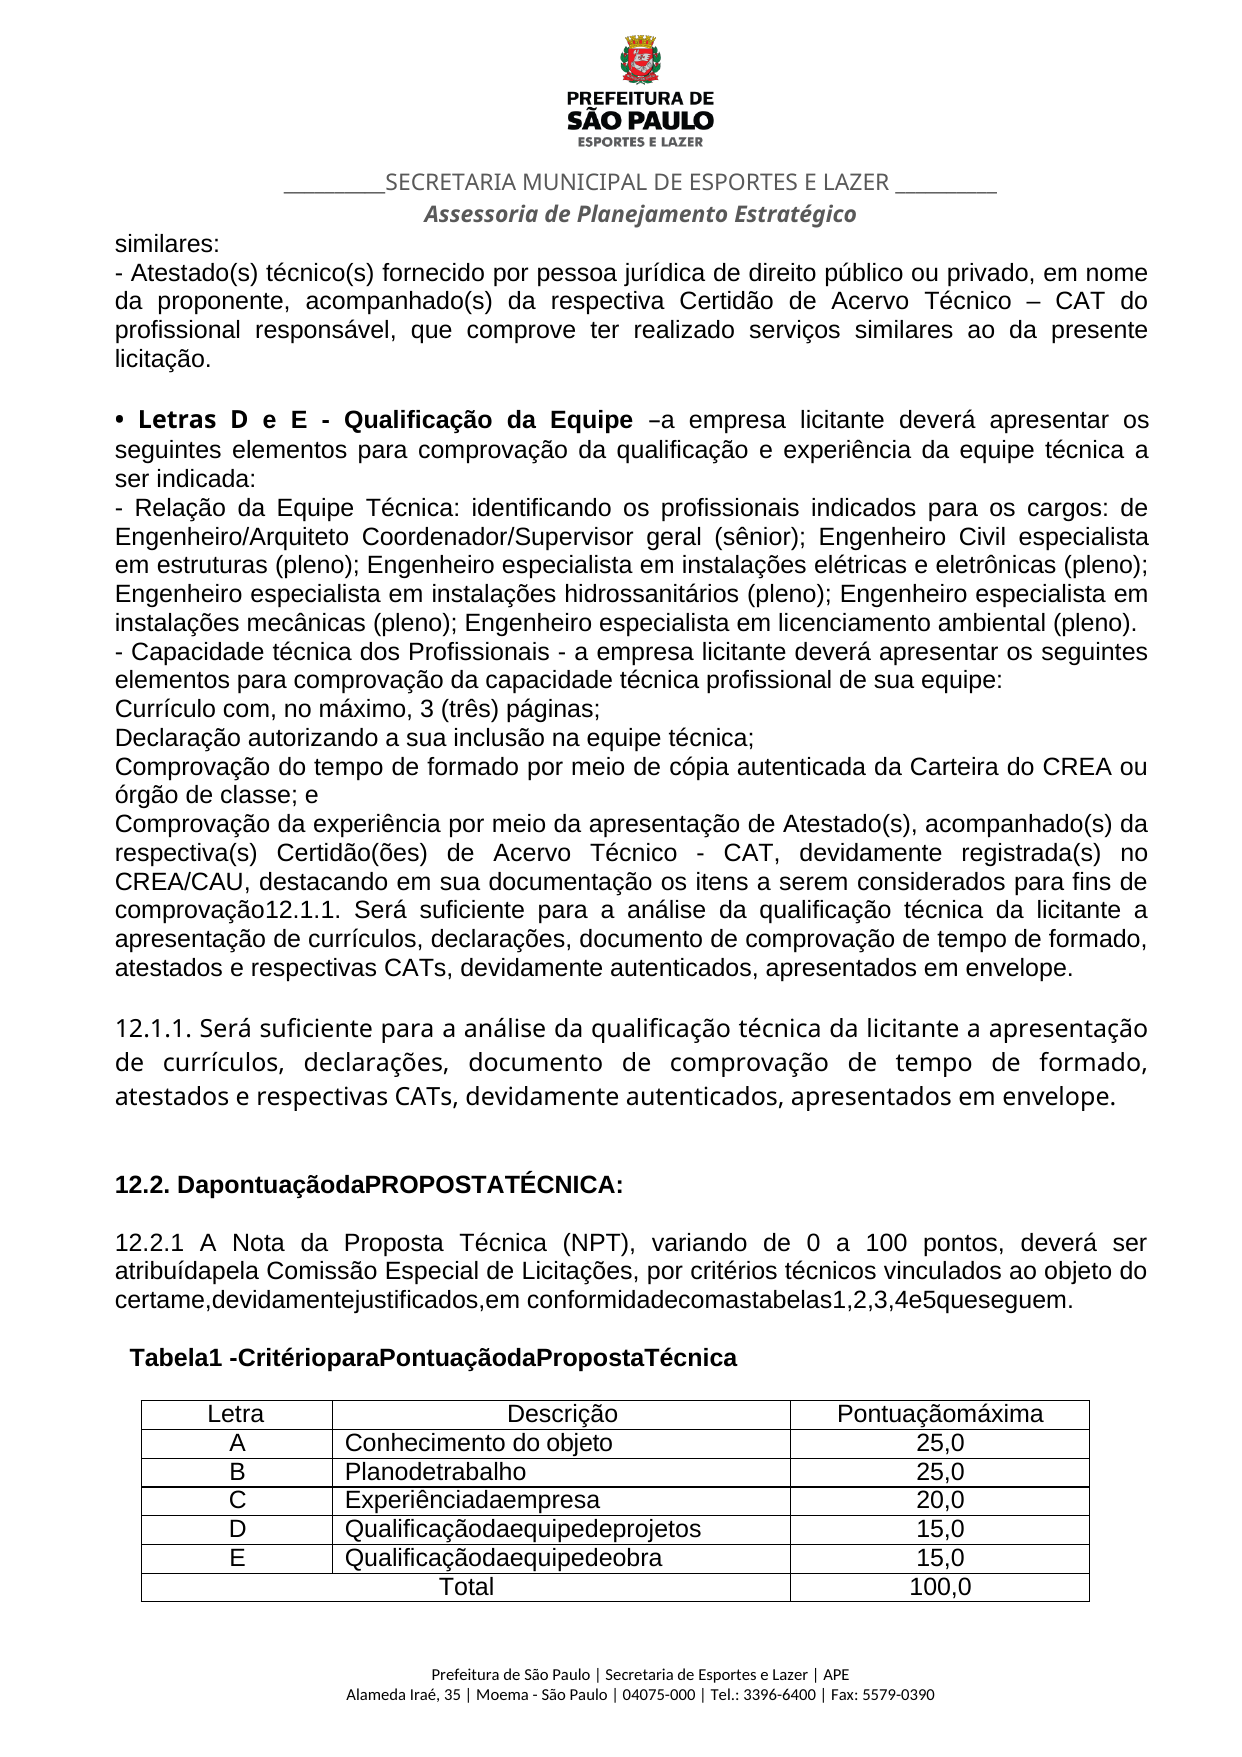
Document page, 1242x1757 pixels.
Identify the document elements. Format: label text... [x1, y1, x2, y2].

table_cell Planodetrabalho [333, 1459, 790, 1486]
text - Capacidade técnica dos Profissionais - a empresa licitante deverá apresentar os seguintes elementos para comprovação da capacidade técnica profissional de sua equipe: [114, 637, 1150, 694]
table_cell B [142, 1459, 332, 1486]
subtitle Tabela1 -CritérioparaPontuaçãodaPropostaTécnica [129, 1343, 1167, 1371]
picture [534, 14, 747, 167]
table_cell E [142, 1545, 332, 1572]
table_cell 20,0 [791, 1488, 1089, 1515]
table_header Letra [142, 1401, 332, 1429]
subtitle 12.2. DapontuaçãodaPROPOSTATÉCNICA: [114, 1170, 1167, 1199]
table_cell Experiênciadaempresa [333, 1488, 790, 1515]
table_cell 15,0 [791, 1516, 1089, 1544]
table_cell 100,0 [791, 1574, 1089, 1601]
text Currículo com, no máximo, 3 (três) páginas; [114, 694, 1150, 723]
table_cell Qualificaçãodaequipedeprojetos [333, 1516, 790, 1544]
table_cell C [142, 1488, 332, 1515]
text Comprovação do tempo de formado por meio de cópia autenticada da Carteira do CREA ou órgão de classe; e [114, 752, 1150, 809]
table_header Pontuaçãomáxima [791, 1401, 1089, 1429]
table_cell 25,0 [791, 1430, 1089, 1458]
text • Letras D e E - Qualificação da Equipe –a empresa licitante deverá apresentar os seguintes elementos para comprovação da qualificação e experiência da equipe técnica a ser indicada: [114, 401, 1150, 493]
text 12.2.1 A Nota da Proposta Técnica (NPT), variando de 0 a 100 pontos, deverá ser atribuídapela Comissão Especial de Licitações, por critérios técnicos vinculados ao objeto do certame,devidamentejustificados,em conformidadecomastabelas1,2,3,4e5queseguem. [114, 1228, 1150, 1314]
table_cell Total [142, 1574, 790, 1601]
table_cell 15,0 [791, 1545, 1089, 1572]
text Declaração autorizando a sua inclusão na equipe técnica; [114, 723, 1150, 752]
text Comprovação da experiência por meio da apresentação de Atestado(s), acompanhado(s) da respectiva(s) Certidão(ões) de Acervo Técnico - CAT, devidamente registrada(s) no CREA/CAU, destacando em sua documentação os itens a serem considerados para fins de comprovação12.1.1. Será suficiente para a análise da qualificação técnica da licitante a apresentação de currículos, declarações, documento de comprovação de tempo de formado, atestados e respectivas CATs, devidamente autenticados, apresentados em envelope. [114, 809, 1149, 982]
text 12.1.1. Será suficiente para a análise da qualificação técnica da licitante a apresentação de currículos, declarações, documento de comprovação de tempo de formado, atestados e respectivas CATs, devidamente autenticados, apresentados em envelope. [114, 1010, 1149, 1113]
table_cell Qualificaçãodaequipedeobra [333, 1545, 790, 1572]
table_cell A [142, 1430, 332, 1458]
table_cell 25,0 [791, 1459, 1089, 1486]
text - Atestado(s) técnico(s) fornecido por pessoa jurídica de direito público ou privado, em nome da proponente, acompanhado(s) da respectiva Certidão de Acervo Técnico – CAT do profissional responsável, que comprove ter realizado serviços similares ao da presente licitação. [114, 258, 1150, 373]
table_header Descrição [333, 1401, 790, 1429]
text - Relação da Equipe Técnica: identificando os profissionais indicados para os cargos: de Engenheiro/Arquiteto Coordenador/Supervisor geral (sênior); Engenheiro Civil especialista em estruturas (pleno); Engenheiro especialista em instalações elétricas e eletrônicas (pleno); Engenheiro especialista em instalações hidrossanitários (pleno); Engenheiro especialista em instalações mecânicas (pleno); Engenheiro especialista em licenciamento ambiental (pleno). [114, 493, 1150, 637]
table_cell D [142, 1516, 332, 1544]
table_cell Conhecimento do objeto [333, 1430, 790, 1458]
